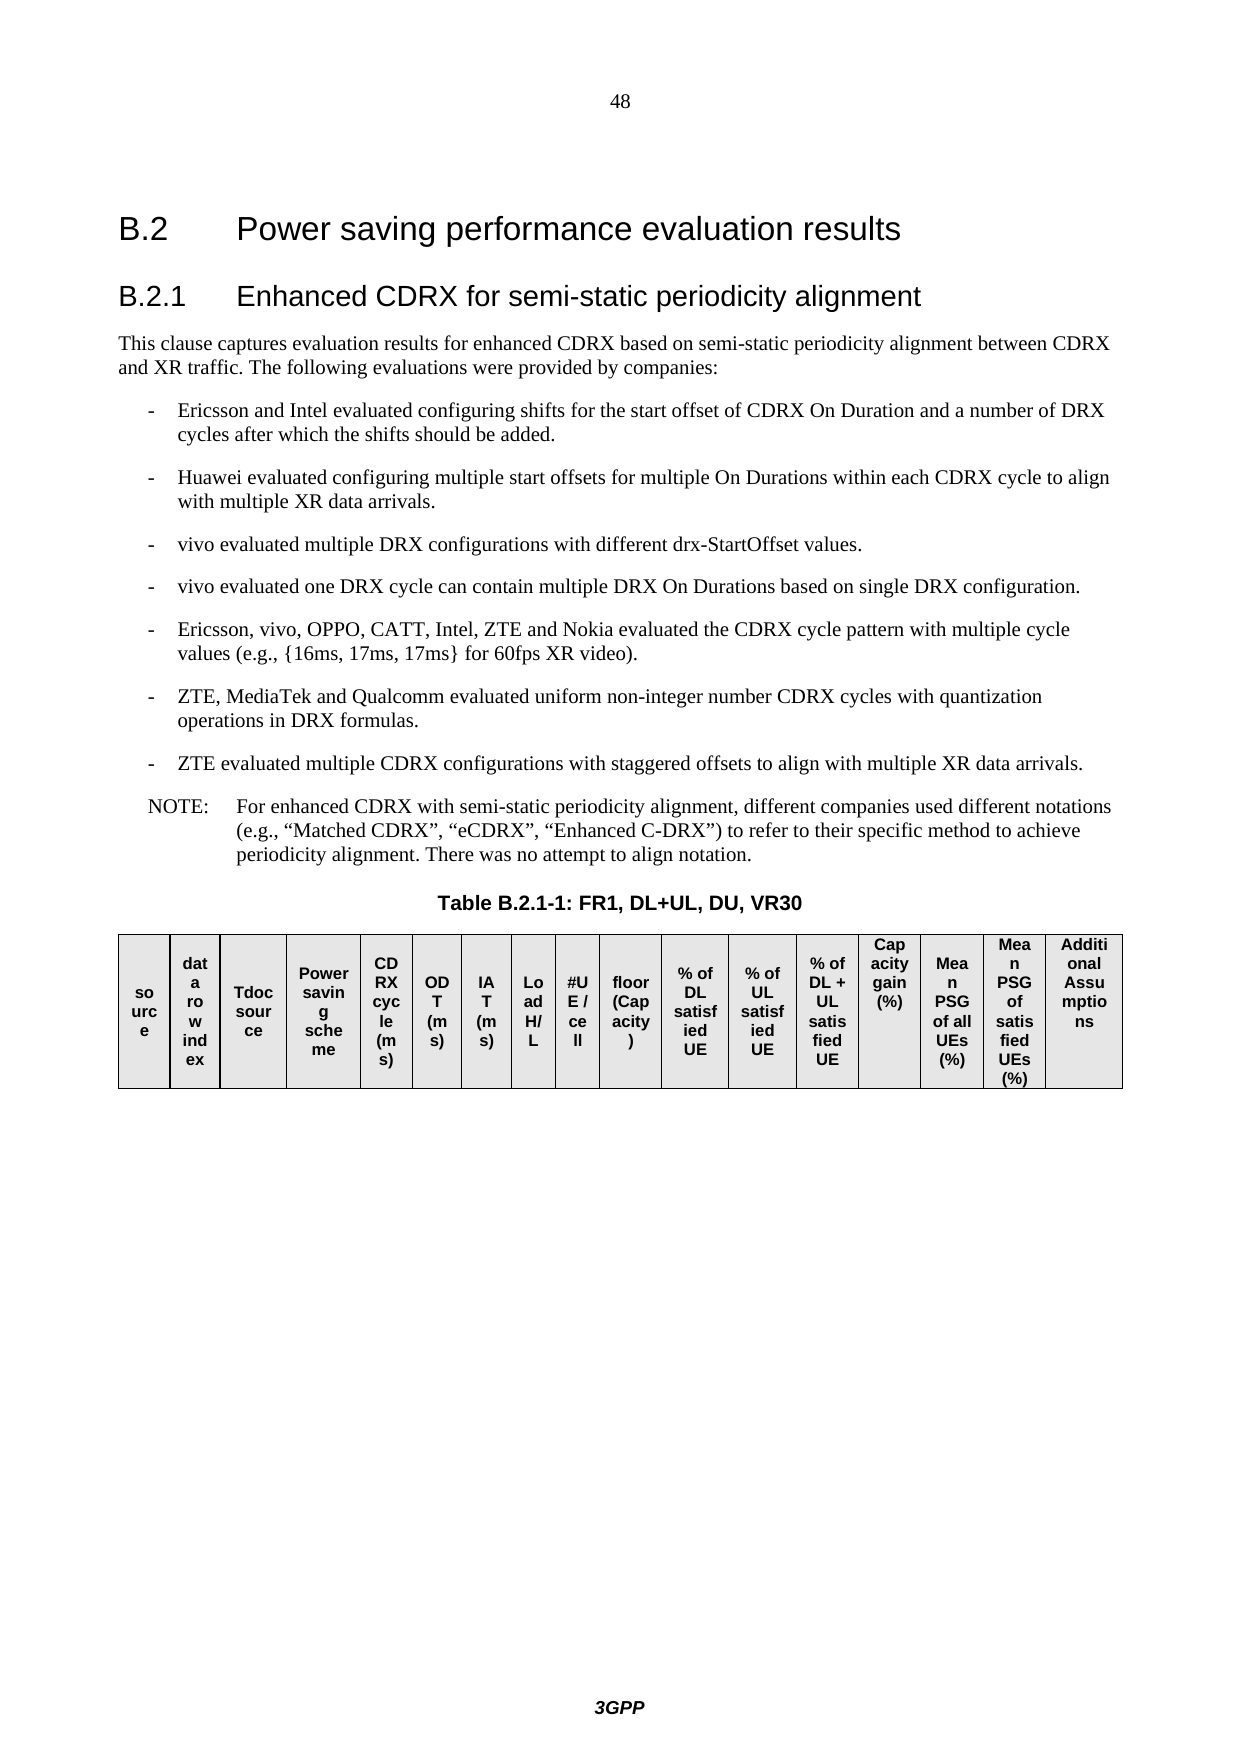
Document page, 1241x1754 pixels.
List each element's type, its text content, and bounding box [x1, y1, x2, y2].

subtitle B.2.1 Enhanced CDRX for semi-static periodicity alignment [118, 279, 1122, 312]
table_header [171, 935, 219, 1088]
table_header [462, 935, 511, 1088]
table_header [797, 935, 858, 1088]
subtitle B.2 Power saving performance evaluation results [118, 209, 1122, 247]
text NOTE: For enhanced CDRX with semi-static periodicity alignment, different companies used different notations (e.g., “Matched CDRX”, “eCDRX”, “Enhanced C-DRX”) to refer to their specific method to achieve periodicity alignment. There was no attempt to align notation. [148, 794, 1122, 866]
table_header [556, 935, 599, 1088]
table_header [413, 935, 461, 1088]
text - ZTE, MediaTek and Qualcomm evaluated uniform non-integer number CDRX cycles with quantization operations in DRX formulas. [148, 684, 1122, 732]
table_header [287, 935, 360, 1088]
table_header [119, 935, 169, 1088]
text - Huawei evaluated configuring multiple start offsets for multiple On Durations within each CDRX cycle to align with multiple XR data arrivals. [148, 465, 1122, 513]
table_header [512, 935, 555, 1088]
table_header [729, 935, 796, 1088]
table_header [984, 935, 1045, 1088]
text - vivo evaluated one DRX cycle can contain multiple DRX On Durations based on single DRX configuration. [148, 574, 1122, 598]
text Table B.2.1-1: FR1, DL+UL, DU, VR30 [118, 891, 1122, 915]
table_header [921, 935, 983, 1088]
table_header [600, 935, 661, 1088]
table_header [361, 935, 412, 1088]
text This clause captures evaluation results for enhanced CDRX based on semi-static periodicity alignment between CDRX and XR traffic. The following evaluations were provided by companies: [118, 331, 1122, 379]
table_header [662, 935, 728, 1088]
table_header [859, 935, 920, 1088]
text - ZTE evaluated multiple CDRX configurations with staggered offsets to align with multiple XR data arrivals. [148, 751, 1122, 775]
text - Ericsson and Intel evaluated configuring shifts for the start offset of CDRX On Duration and a number of DRX cycles after which the shifts should be added. [148, 398, 1122, 446]
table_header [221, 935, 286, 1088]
text - Ericsson, vivo, OPPO, CATT, Intel, ZTE and Nokia evaluated the CDRX cycle pattern with multiple cycle values (e.g., {16ms, 17ms, 17ms} for 60fps XR video). [148, 617, 1122, 665]
text - vivo evaluated multiple DRX configurations with different drx-StartOffset values. [148, 532, 1122, 556]
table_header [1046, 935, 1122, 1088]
